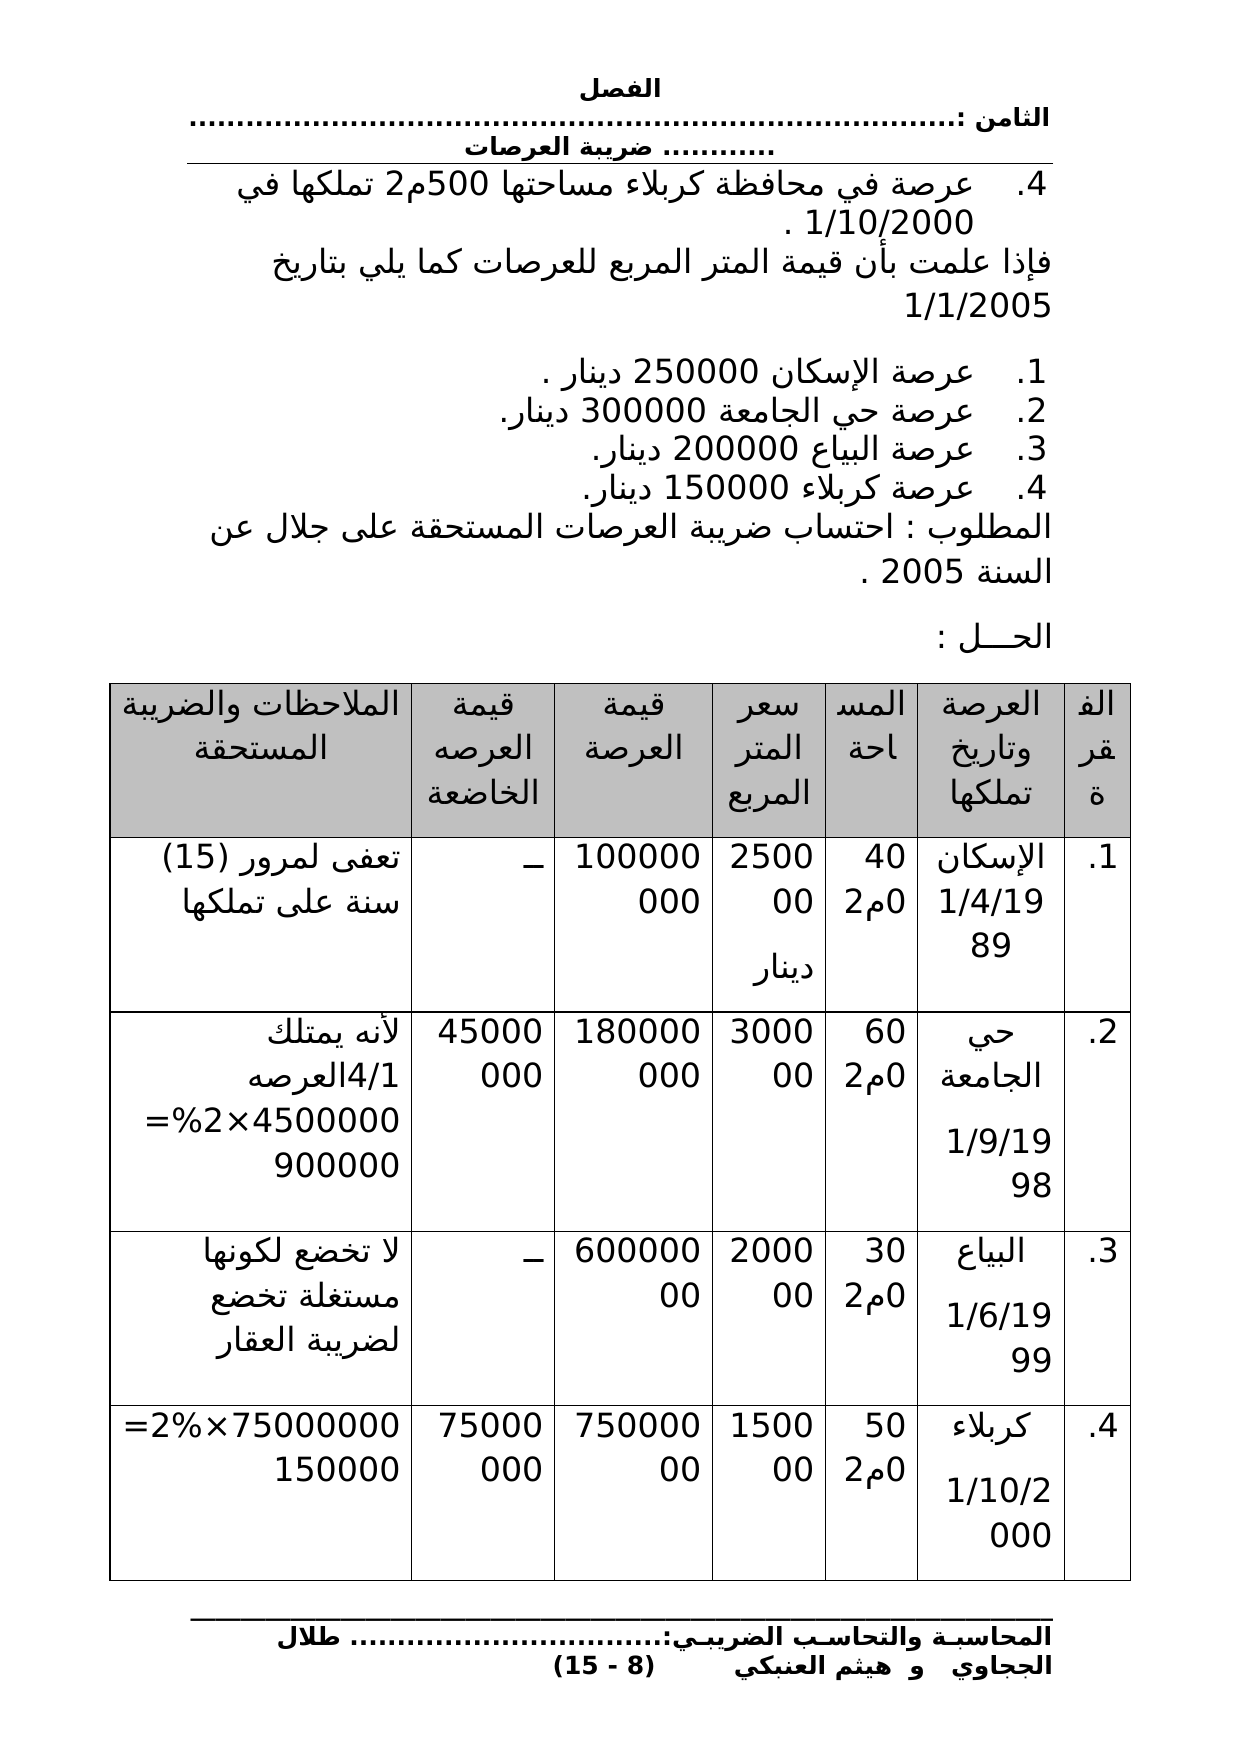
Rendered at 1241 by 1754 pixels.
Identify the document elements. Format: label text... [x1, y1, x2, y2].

text الحـــل : [187, 618, 1053, 656]
list عرصة كربلاء 150000 دينار. [187, 469, 1016, 508]
table_cell ــ [412, 838, 554, 1011]
table_cell 250000 دينار [713, 838, 825, 1011]
table_header سعر المتر المربع [713, 684, 825, 837]
table_cell 75000000×2%=150000 [111, 1406, 411, 1580]
table_cell البياع 1/6/1999 [918, 1232, 1064, 1405]
table_cell 300م2 [826, 1232, 917, 1405]
table_cell الإسكان 1/4/1989 [918, 838, 1064, 1011]
table_cell حي الجامعة 1/9/1998 [918, 1013, 1064, 1231]
table_cell لا تخضع لكونها مستغلة تخضع لضريبة العقار [111, 1232, 411, 1405]
table_cell 75000000 [412, 1406, 554, 1580]
table_header المساحة [826, 684, 917, 837]
table_cell 2. [1065, 1013, 1130, 1231]
table_header قيمة العرصه الخاضعة [412, 684, 554, 837]
list عرصة البياع 200000 دينار. [187, 430, 1016, 469]
table_header الفقرة [1065, 684, 1130, 837]
list عرصة حي الجامعة 300000 دينار. [187, 391, 1016, 430]
table_cell 500م2 [826, 1406, 917, 1580]
table_cell 180000000 [555, 1013, 712, 1231]
table_cell 300000 [713, 1013, 825, 1231]
table_cell 100000000 [555, 838, 712, 1011]
table_cell 150000 [713, 1406, 825, 1580]
table_cell 1. [1065, 838, 1130, 1011]
table_cell 60000000 [555, 1232, 712, 1405]
table_cell 75000000 [555, 1406, 712, 1580]
list عرصة الإسكان 250000 دينار . [187, 352, 1016, 391]
list عرصة في محافظة كربلاء مساحتها 500م2 تملكها في 1/10/2000 . [187, 164, 1016, 242]
text فإذا علمت بأن قيمة المتر المربع للعرصات كما يلي بتاريخ 1/1/2005 [187, 242, 1053, 326]
table_cell تعفى لمرور (15) سنة على تملكها [111, 838, 411, 1011]
table_cell ــ [412, 1232, 554, 1405]
table_cell كربلاء 1/10/2000 [918, 1406, 1064, 1580]
table_cell 600م2 [826, 1013, 917, 1231]
table_cell 3. [1065, 1232, 1130, 1405]
table_cell 45000000 [412, 1013, 554, 1231]
text المطلوب : احتساب ضريبة العرصات المستحقة على جلال عن السنة 2005 . [187, 508, 1053, 591]
table_cell 200000 [713, 1232, 825, 1405]
table_header العرصة وتاريخ تملكها [918, 684, 1064, 837]
table_header الملاحظات والضريبة المستحقة [111, 684, 411, 837]
table_cell 4. [1065, 1406, 1130, 1580]
table_cell لأنه يمتلك 4/1العرصه 4500000×2%=900000 [111, 1013, 411, 1231]
table_header قيمة العرصة [555, 684, 712, 837]
table_cell 400م2 [826, 838, 917, 1011]
